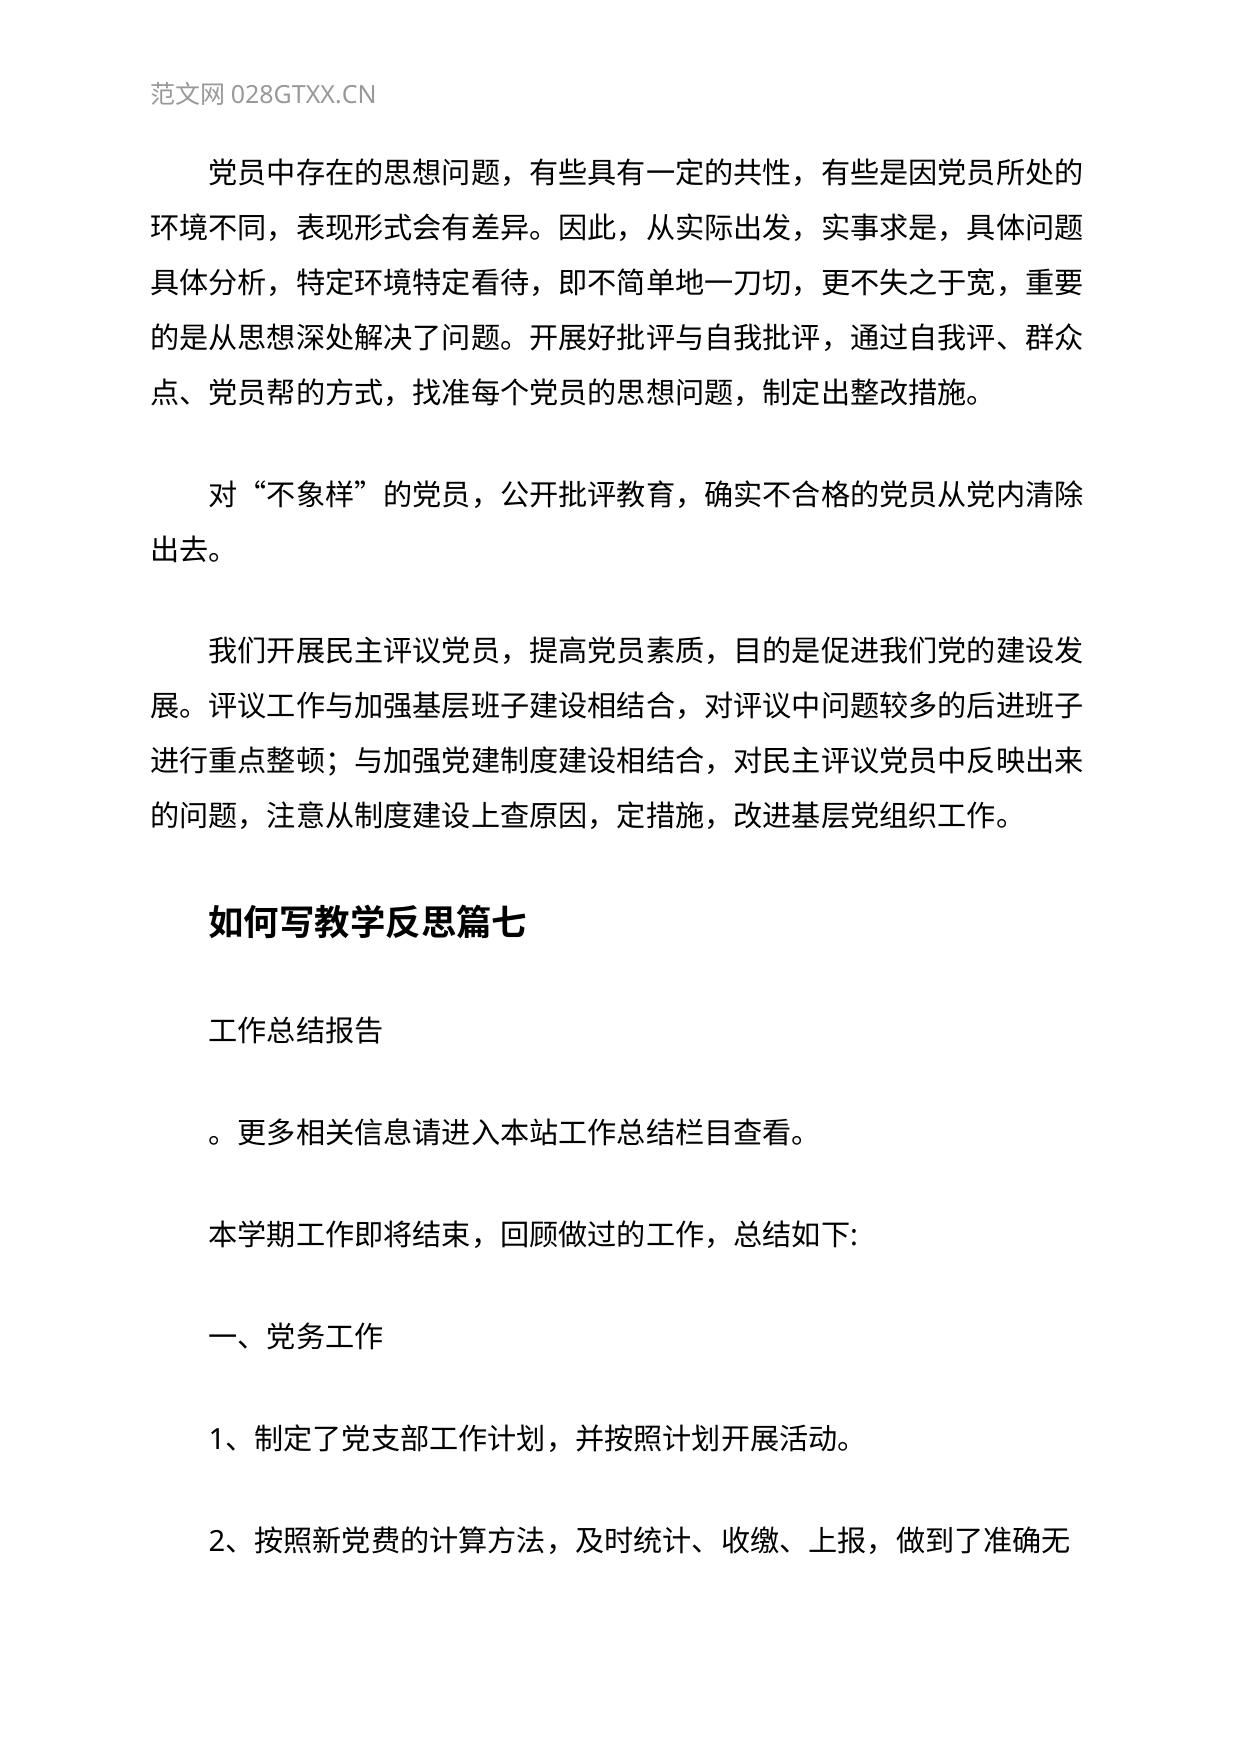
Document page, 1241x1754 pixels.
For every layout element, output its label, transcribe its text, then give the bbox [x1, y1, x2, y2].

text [150, 1517, 1090, 1559]
text 1、制定了党支部工作计划，并按照计划开展活动。 [150, 1415, 1090, 1458]
text 。更多相关信息请进入本站工作总结栏目查看。 [150, 1110, 1090, 1152]
text 工作总结报告 [150, 1008, 1090, 1050]
text 我们开展民主评议党员，提高党员素质，目的是促进我们党的建设发展。评议工作与加强基层班子建设相结合，对评议中问题较多的后进班子进行重点整顿；与加强党建制度建设相结合，对民主评议党员中反映出来的问题，注意从制度建设上查原因，定措施，改进基层党组织工作。 [150, 628, 1090, 835]
text 如何写教学反思篇七 [150, 894, 1090, 946]
text 党员中存在的思想问题，有些具有一定的共性，有些是因党员所处的环境不同，表现形式会有差异。因此，从实际出发，实事求是，具体问题具体分析，特定环境特定看待，即不简单地一刀切，更不失之于宽，重要的是从思想深处解决了问题。开展好批评与自我批评，通过自我评、群众点、党员帮的方式，找准每个党员的思想问题，制定出整改措施。 [150, 150, 1090, 412]
text 本学期工作即将结束，回顾做过的工作，总结如下: [150, 1211, 1090, 1254]
text 一、党务工作 [150, 1313, 1090, 1356]
text 对“不象样”的党员，公开批评教育，确实不合格的党员从党内清除出去。 [150, 471, 1090, 568]
